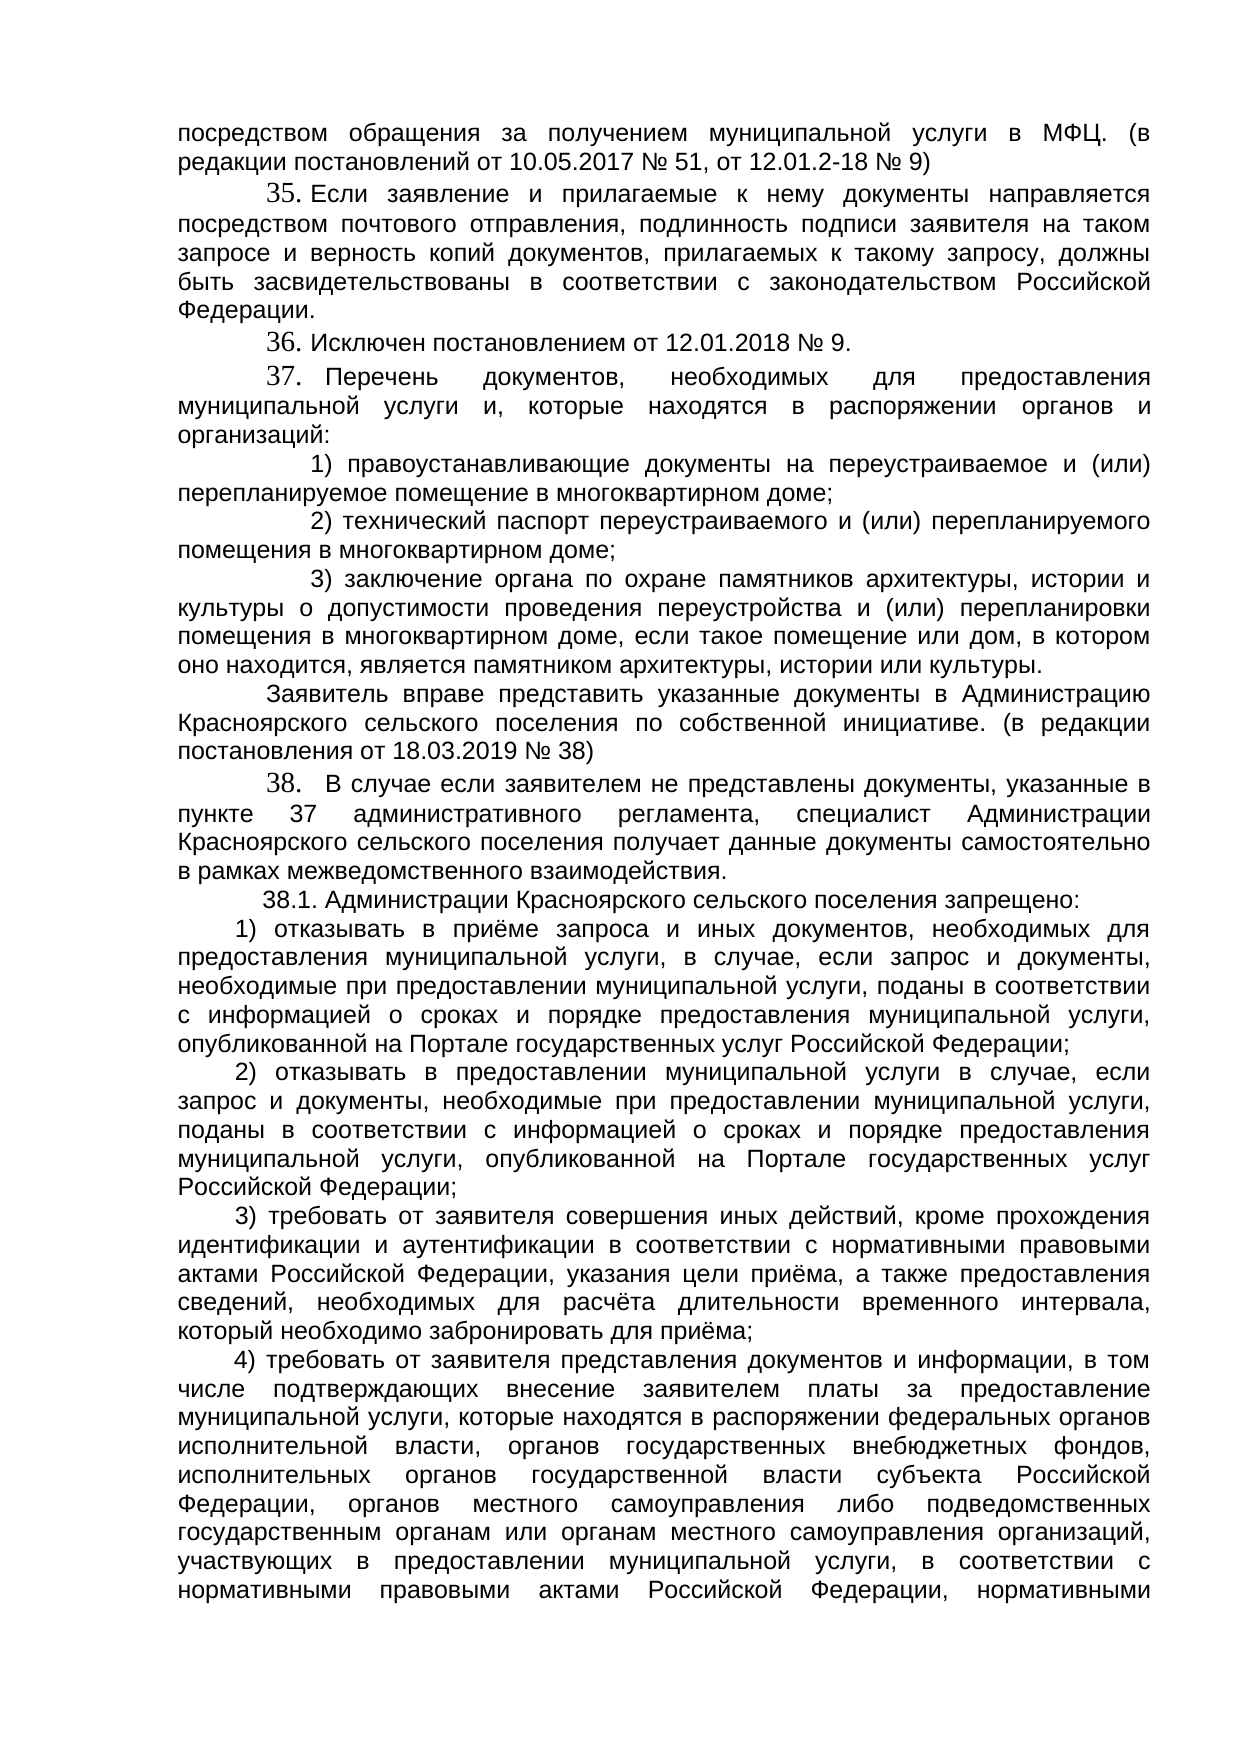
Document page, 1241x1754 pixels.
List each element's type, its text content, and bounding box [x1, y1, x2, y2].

text 3) заключение органа по охране памятников архитектуры, истории и культуры о допустимости проведения переустройства и (или) перепланировки помещения в многоквартирном доме, если такое помещение или дом, в котором оно находится, является памятником архитектуры, истории или культуры. [177, 564, 1152, 679]
list 1) отказывать в приёме запроса и иных документов, необходимых для предоставления муниципальной услуги, в случае, если запрос и документы, необходимые при предоставлении муниципальной услуги, поданы в соответствии с информацией о сроках и порядке предоставления муниципальной услуги, опубликованной на Портале государственных услуг Российской Федерации; [177, 913, 1152, 1057]
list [177, 118, 1152, 176]
list Исключен постановлением от 12.01.2018 № 9. [177, 324, 1152, 358]
text Заявитель вправе представить указанные документы в Администрацию Красноярского сельского поселения по собственной инициативе. (в редакции постановления от 18.03.2019 № 38) [177, 679, 1152, 765]
text 38.1. Администрации Красноярского сельского поселения запрещено: [177, 885, 1152, 913]
list Если заявление и прилагаемые к нему документы направляется посредством почтового отправления, подлинность подписи заявителя на таком запросе и верность копий документов, прилагаемых к такому запросу, должны быть засвидетельствованы в соответствии с законодательством Российской Федерации. [177, 176, 1152, 324]
text 2) технический паспорт переустраиваемого и (или) перепланируемого помещения в многоквартирном доме; [177, 506, 1152, 564]
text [177, 1345, 1152, 1603]
list 2) отказывать в предоставлении муниципальной услуги в случае, если запрос и документы, необходимые при предоставлении муниципальной услуги, поданы в соответствии с информацией о сроках и порядке предоставления муниципальной услуги, опубликованной на Портале государственных услуг Российской Федерации; [177, 1057, 1152, 1201]
list В случае если заявителем не представлены документы, указанные в пункте 37 административного регламента, специалист Администрации Красноярского сельского поселения получает данные документы самостоятельно в рамках межведомственного взаимодействия. [177, 765, 1152, 885]
list Перечень документов, необходимых для предоставления муниципальной услуги и, которые находятся в распоряжении органов и организаций: [177, 358, 1152, 449]
list 3) требовать от заявителя совершения иных действий, кроме прохождения идентификации и аутентификации в соответствии с нормативными правовыми актами Российской Федерации, указания цели приёма, а также предоставления сведений, необходимых для расчёта длительности временного интервала, который необходимо забронировать для приёма; [177, 1201, 1152, 1345]
text 1) правоустанавливающие документы на переустраиваемое и (или) перепланируемое помещение в многоквартирном доме; [177, 449, 1152, 506]
